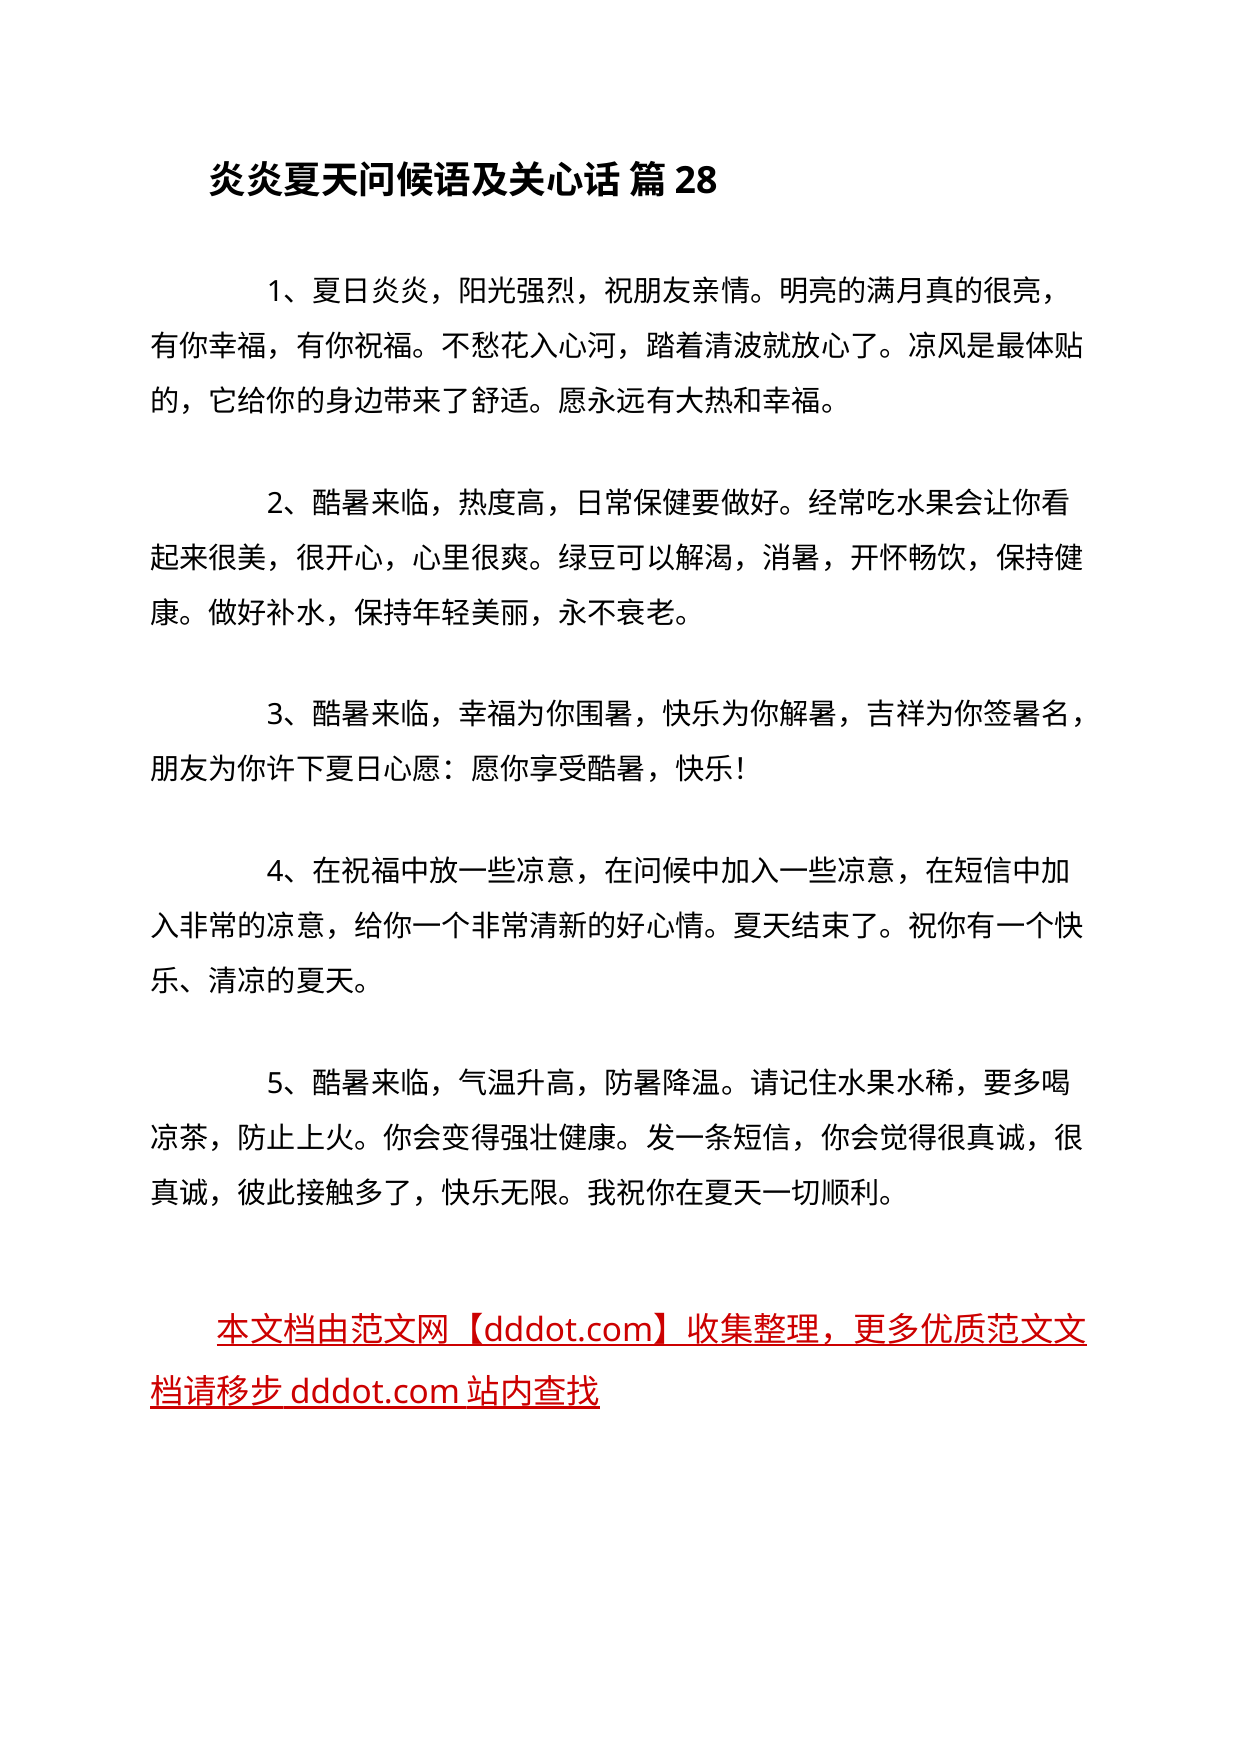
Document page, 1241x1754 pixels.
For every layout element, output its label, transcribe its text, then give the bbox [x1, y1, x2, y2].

text 炎炎夏天问候语及关心话 篇28 [150, 150, 1090, 204]
text 5、酷暑来临，气温升高，防暑降温。请记住水果水稀，要多喝凉茶，防止上火。你会变得强壮健康。发一条短信，你会觉得很真诚，很真诚，彼此接触多了，快乐无限。我祝你在夏天一切顺利。 [150, 1059, 1090, 1212]
text 4、在祝福中放一些凉意，在问候中加入一些凉意，在短信中加入非常的凉意，给你一个非常清新的好心情。夏天结束了。祝你有一个快乐、清凉的夏天。 [150, 848, 1090, 1000]
text 3、酷暑来临，幸福为你围暑，快乐为你解暑，吉祥为你签暑名，朋友为你许下夏日心愿：愿你享受酷暑，快乐！ [150, 691, 1090, 788]
text 1、夏日炎炎，阳光强烈，祝朋友亲情。明亮的满月真的很亮，有你幸福，有你祝福。不愁花入心河，踏着清波就放心了。凉风是最体贴的，它给你的身边带来了舒适。愿永远有大热和幸福。 [150, 268, 1090, 420]
text 2、酷暑来临，热度高，日常保健要做好。经常吃水果会让你看起来很美，很开心，心里很爽。绿豆可以解渴，消暑，开怀畅饮，保持健康。做好补水，保持年轻美丽，永不衰老。 [150, 479, 1090, 631]
text 本文档由范文网【dddot.com】收集整理，更多优质范文文档请移步dddot.com站内查找 [150, 1302, 1090, 1413]
